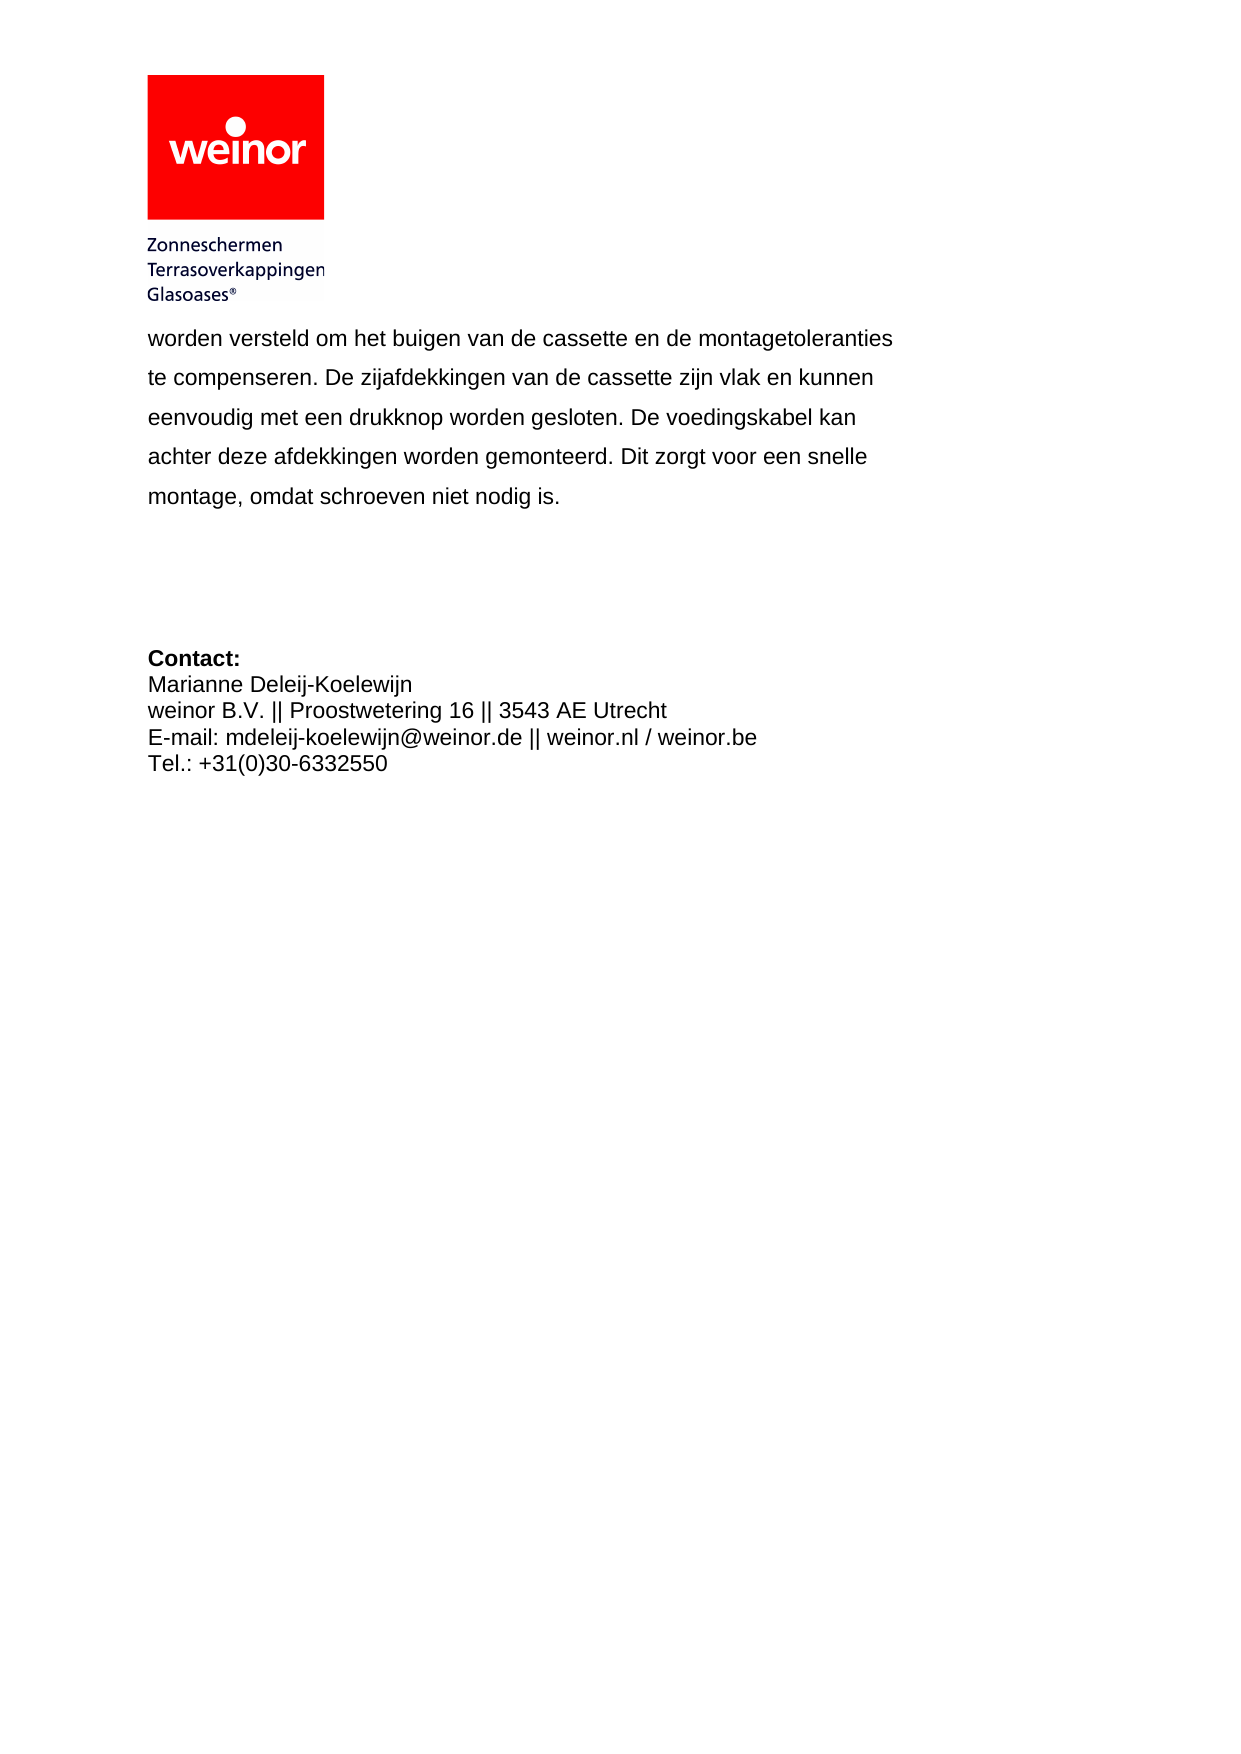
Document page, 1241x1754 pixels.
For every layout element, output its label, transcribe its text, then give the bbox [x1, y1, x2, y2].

text E-mail: mdeleij-koelewijn@weinor.de || weinor.nl / weinor.be [148, 723, 915, 750]
text Marianne Deleij-Koelewijn [148, 671, 915, 697]
picture [147, 75, 325, 301]
text Tel.: +31(0)30-6332550 [148, 750, 915, 776]
text Contact: [148, 644, 915, 671]
text weinor B.V. || Proostwetering 16 || 3543 AE Utrecht [148, 697, 915, 723]
